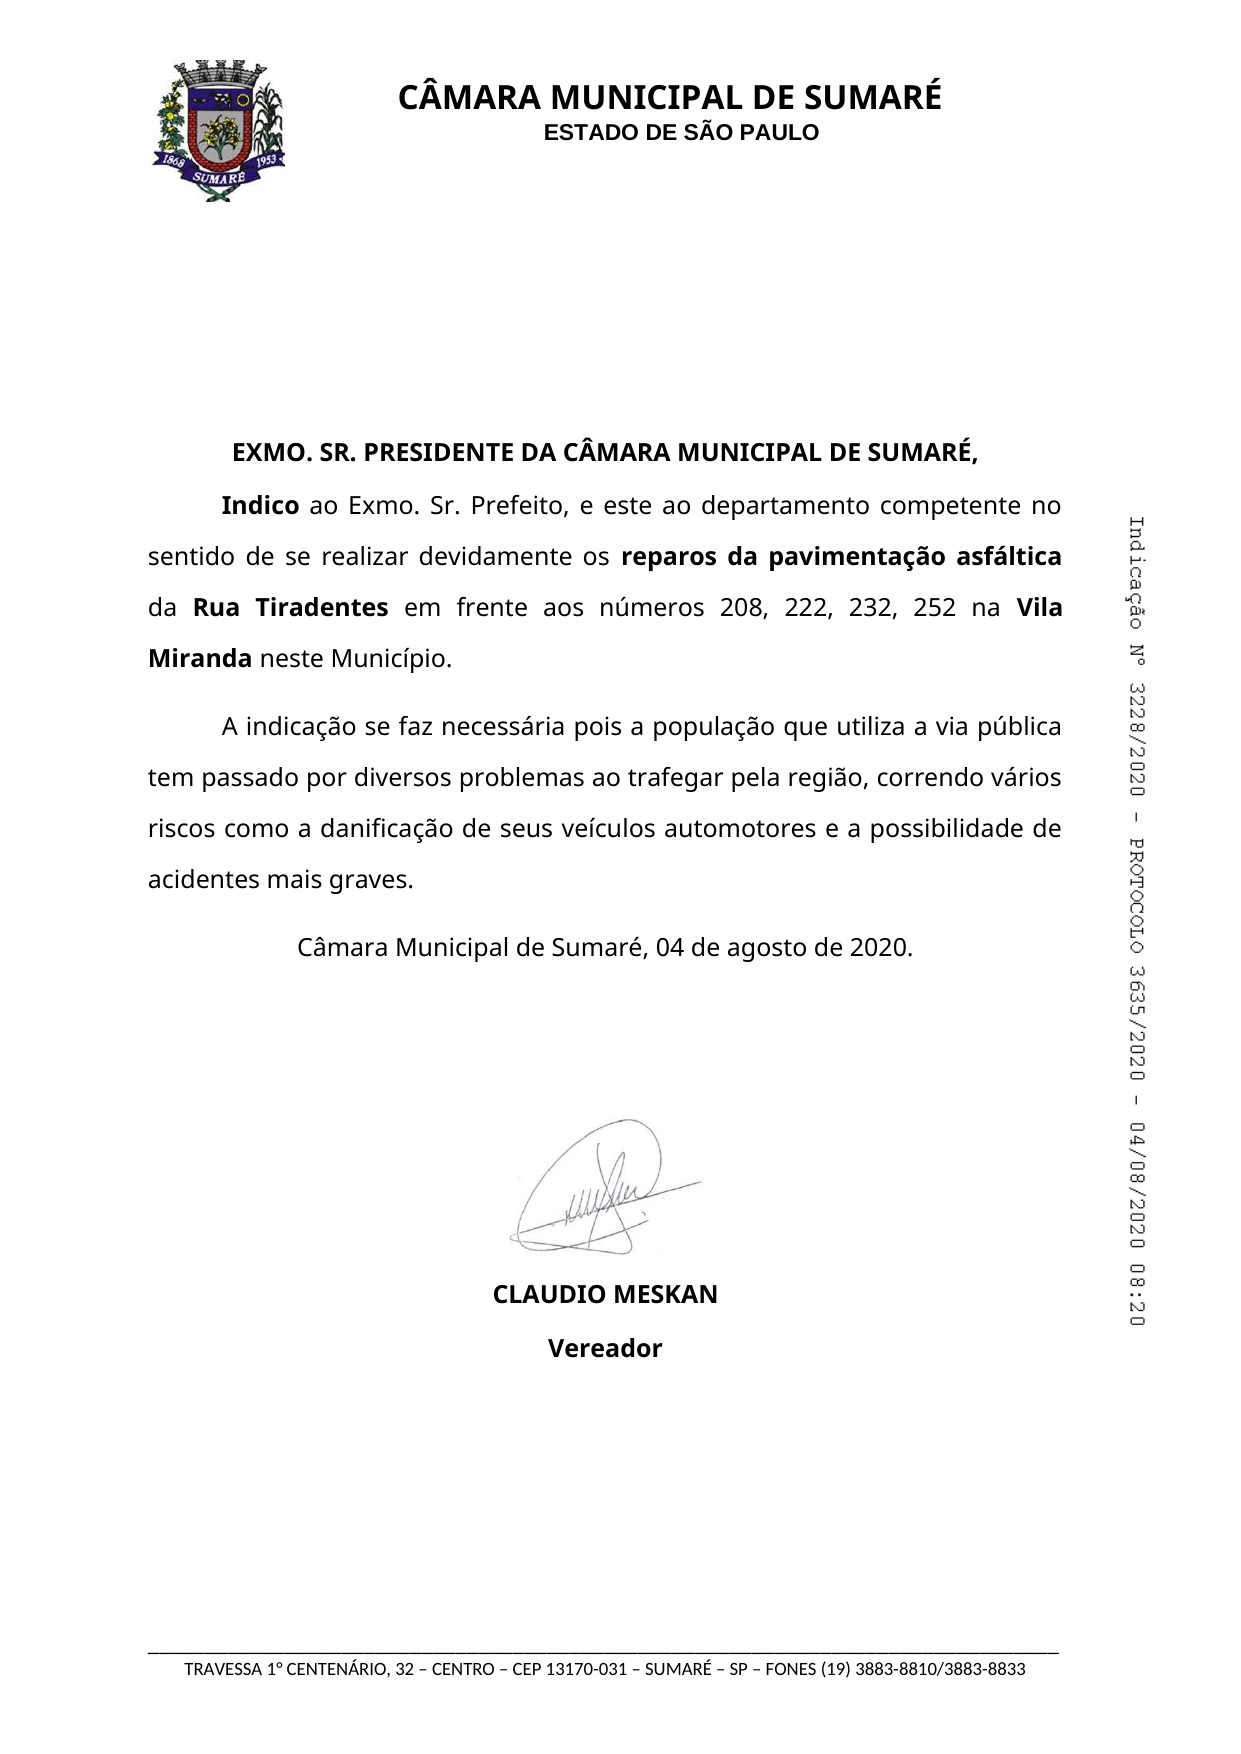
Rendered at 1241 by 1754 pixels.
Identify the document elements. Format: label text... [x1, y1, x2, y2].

text EXMO. SR. PRESIDENTE DA CÂMARA MUNICIPAL DE SUMARÉ, [148, 434, 1063, 468]
picture [147, 60, 286, 202]
text CLAUDIO MESKAN [148, 1277, 1063, 1311]
picture [457, 1089, 754, 1259]
text Vereador [148, 1331, 1063, 1365]
text A indicação se faz necessária pois a população que utiliza a via pública tem passado por diversos problemas ao trafegar pela região, correndo vários riscos como a danificação de seus veículos automotores e a possibilidade de acidentes mais graves. [148, 708, 1063, 896]
text Indico ao Exmo. Sr. Prefeito, e este ao departamento competente no sentido de se realizar devidamente os reparos da pavimentação asfáltica da Rua Tiradentes em frente aos números 208, 222, 232, 252 na Vila Miranda neste Município. [148, 488, 1063, 675]
text Câmara Municipal de Sumaré, 04 de agosto de 2020. [148, 929, 1063, 963]
picture [1109, 512, 1160, 1330]
